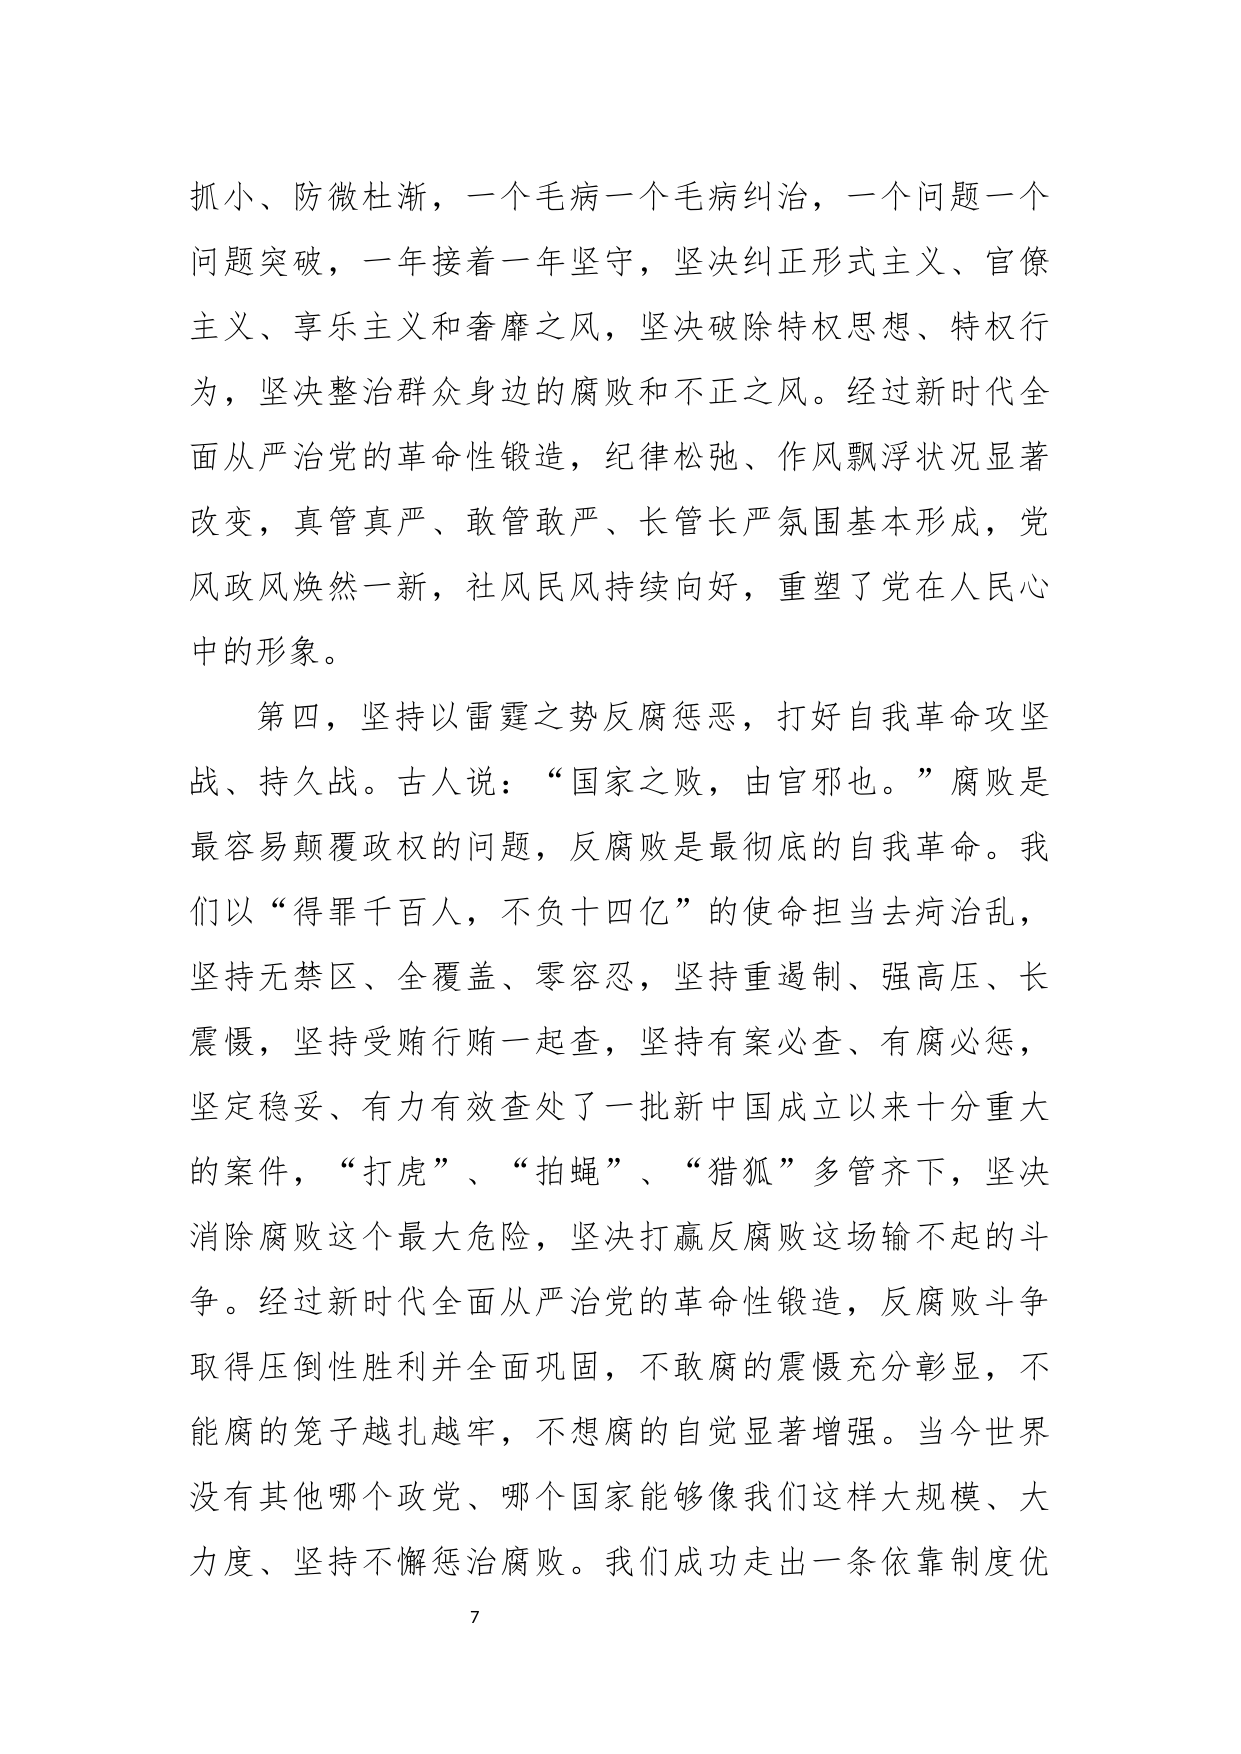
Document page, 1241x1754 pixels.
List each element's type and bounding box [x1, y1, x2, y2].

text [187, 162, 1053, 682]
text [187, 682, 1053, 1592]
